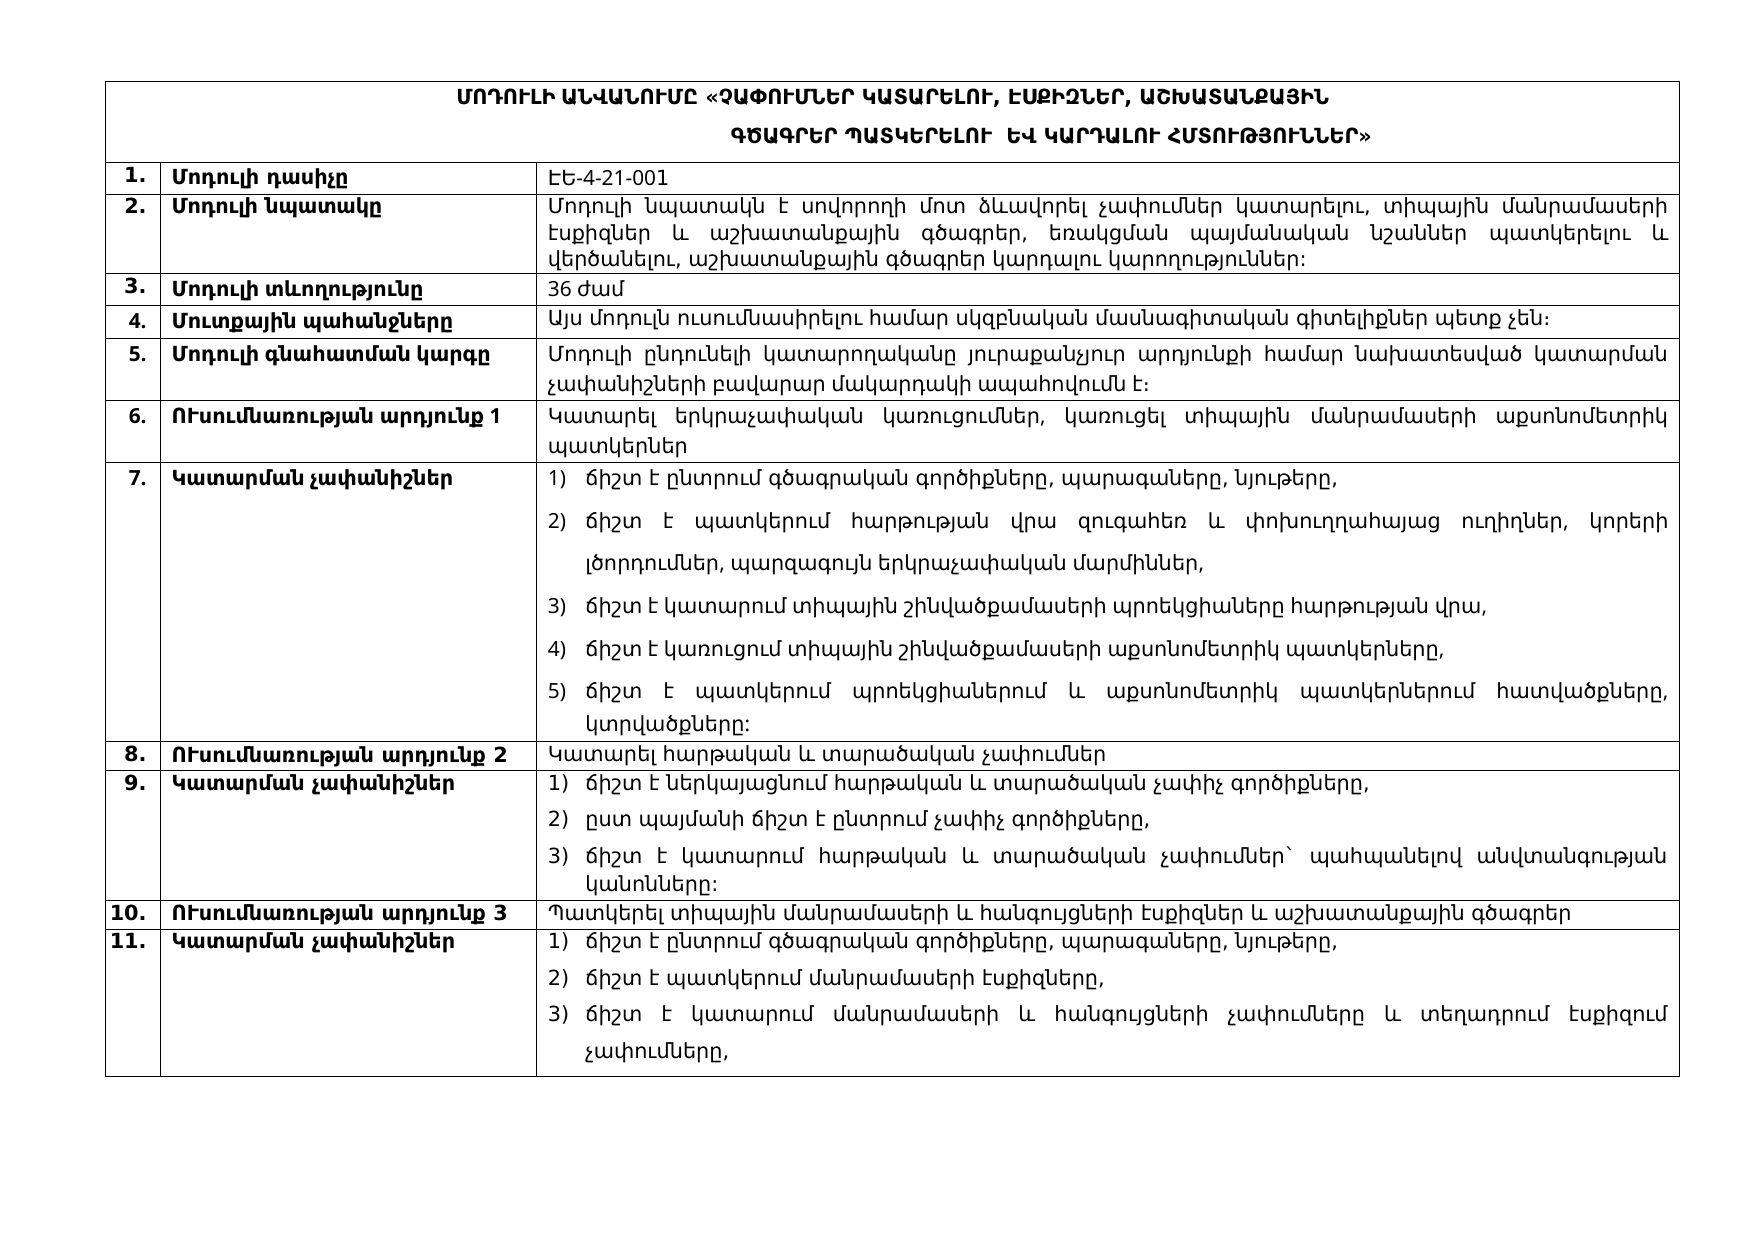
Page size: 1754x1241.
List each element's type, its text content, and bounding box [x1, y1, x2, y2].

table_cell Կատարման չափանիշներ [161, 930, 536, 1076]
table_cell ճիշտ է ներկայացնում հարթական և տարածական չափիչ գործիքները, ըստ պայմանի ճիշտ է ընտրում չափիչ գործիքները, ճիշտ է կատարում հարթական և տարածական չափումներ` պահպանելով անվտանգության կանոնները: [537, 771, 1679, 900]
table_cell Մոդուլի գնահատման կարգը [161, 339, 536, 400]
table_cell Մուտքային պահանջները [161, 306, 536, 338]
table_cell Կատարել երկրաչափական կառուցումներ, կառուցել տիպային մանրամասերի աքսոնոմետրիկ պատկերներ [537, 401, 1679, 462]
table_cell Մոդուլի ընդունելի կատարողականը յուրաքանչյուր արդյունքի համար նախատեսված կատարման չափանիշների բավարար մակարդակի ապահովումն է։ [537, 339, 1679, 400]
table_cell [106, 195, 160, 273]
table_cell [106, 771, 160, 900]
table_cell [106, 930, 160, 1076]
table_cell [106, 463, 160, 741]
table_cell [537, 930, 1679, 1076]
table_cell Մոդուլի նպատակն է սովորողի մոտ ձևավորել չափումներ կատարելու, տիպային մանրամասերի էսքիզներ և աշխատանքային գծագրեր, եռակցման պայմանական նշաններ պատկերելու և վերծանելու, աշխատանքային գծագրեր կարդալու կարողություններ: [537, 195, 1679, 273]
table_cell [106, 274, 160, 305]
table_cell Կատարման չափանիշներ [161, 771, 536, 900]
table_cell [106, 306, 160, 338]
table_cell ճիշտ է ընտրում գծագրական գործիքները, պարագաները, նյութերը, ճիշտ է պատկերում հարթության վրա զուգահեռ և փոխուղղահայաց ուղիղներ, կորերի լծորդումներ, պարզագույն երկրաչափական մարմիններ, ճիշտ է կատարում տիպային շինվածքամասերի պրոեկցիաները հարթության վրա, ճիշտ է կառուցում տիպային շինվածքամասերի աքսոնոմետրիկ պատկերները, ճիշտ է պատկերում պրոեկցիաներում և աքսոնոմետրիկ պատկերներում հատվածքները, կտրվածքները: [537, 463, 1679, 741]
table_cell ՈՒսումնառության արդյունք 3 [161, 901, 536, 928]
table_cell [106, 339, 160, 400]
table_cell ՈՒսումնառության արդյունք 1 [161, 401, 536, 462]
table_cell Մոդուլի տևողությունը [161, 274, 536, 305]
table_cell [106, 901, 160, 928]
table_cell Կատարել հարթական և տարածական չափումներ [537, 742, 1679, 770]
table_cell Մոդուլի նպատակը [161, 195, 536, 273]
table_cell Պատկերել տիպային մանրամասերի և հանգույցների էսքիզներ և աշխատանքային գծագրեր [537, 901, 1679, 928]
table_cell ՈՒսումնառության արդյունք 2 [161, 742, 536, 770]
table_cell Մոդուլի դասիչը [161, 163, 536, 193]
table_cell [106, 742, 160, 770]
table_cell [106, 401, 160, 462]
table_cell [106, 163, 160, 193]
table_cell Կատարման չափանիշներ [161, 463, 536, 741]
table_cell ԷԵ-4-21-001 [537, 163, 1679, 193]
table_header ՄՈԴՈՒԼԻ ԱՆՎԱՆՈՒՄԸ «ՉԱՓՈՒՄՆԵՐ ԿԱՏԱՐԵԼՈՒ, ԷՍՔԻԶՆԵՐ, ԱՇԽԱՏԱՆՔԱՅԻՆ ԳԾԱԳՐԵՐ ՊԱՏԿԵՐԵԼՈՒ ԵՎ ԿԱՐԴԱԼՈՒ ՀՄՏՈՒԹՅՈՒՆՆԵՐ» [106, 82, 1679, 162]
table_cell 36 ժամ [537, 274, 1679, 305]
table_cell Այս մոդուլն ուսումնասիրելու համար սկզբնական մասնագիտական գիտելիքներ պետք չեն։ [537, 306, 1679, 338]
